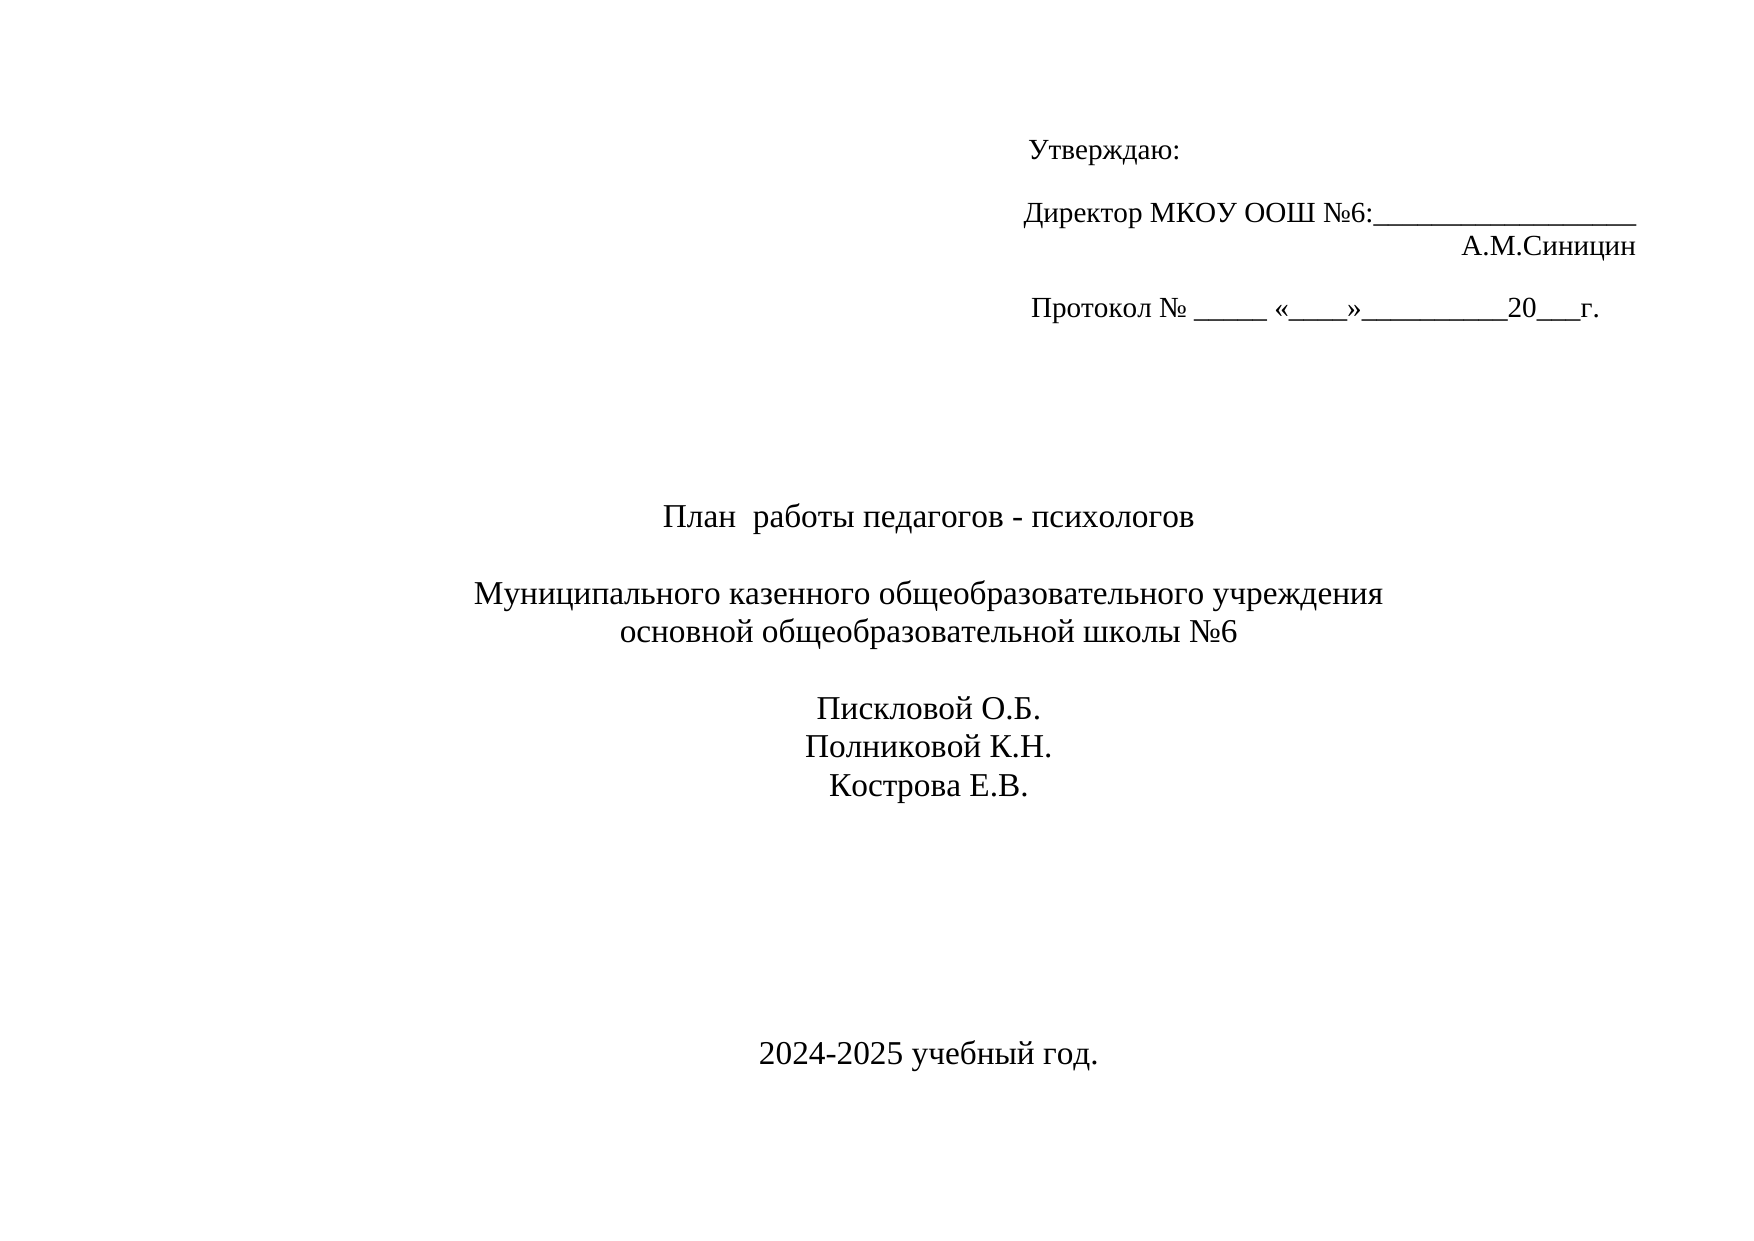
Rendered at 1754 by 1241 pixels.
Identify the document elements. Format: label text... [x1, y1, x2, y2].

text Полниковой К.Н. [222, 727, 1636, 765]
text План работы педагогов - психологов [222, 497, 1636, 535]
text Утверждаю: [222, 132, 1636, 166]
text 2024-2025 учебный год. [222, 1033, 1636, 1072]
text А.М.Синицин [222, 228, 1636, 262]
text Директор МКОУ ООШ №6:__________________ [222, 195, 1636, 228]
text Муниципального казенного общеобразовательного учреждения [222, 573, 1636, 612]
text Протокол № _____ «____»__________20___г. [222, 291, 1636, 324]
text Пискловой О.Б. [222, 688, 1636, 727]
text основной общеобразовательной школы №6 [222, 612, 1636, 650]
text Кострова Е.В. [222, 765, 1636, 803]
